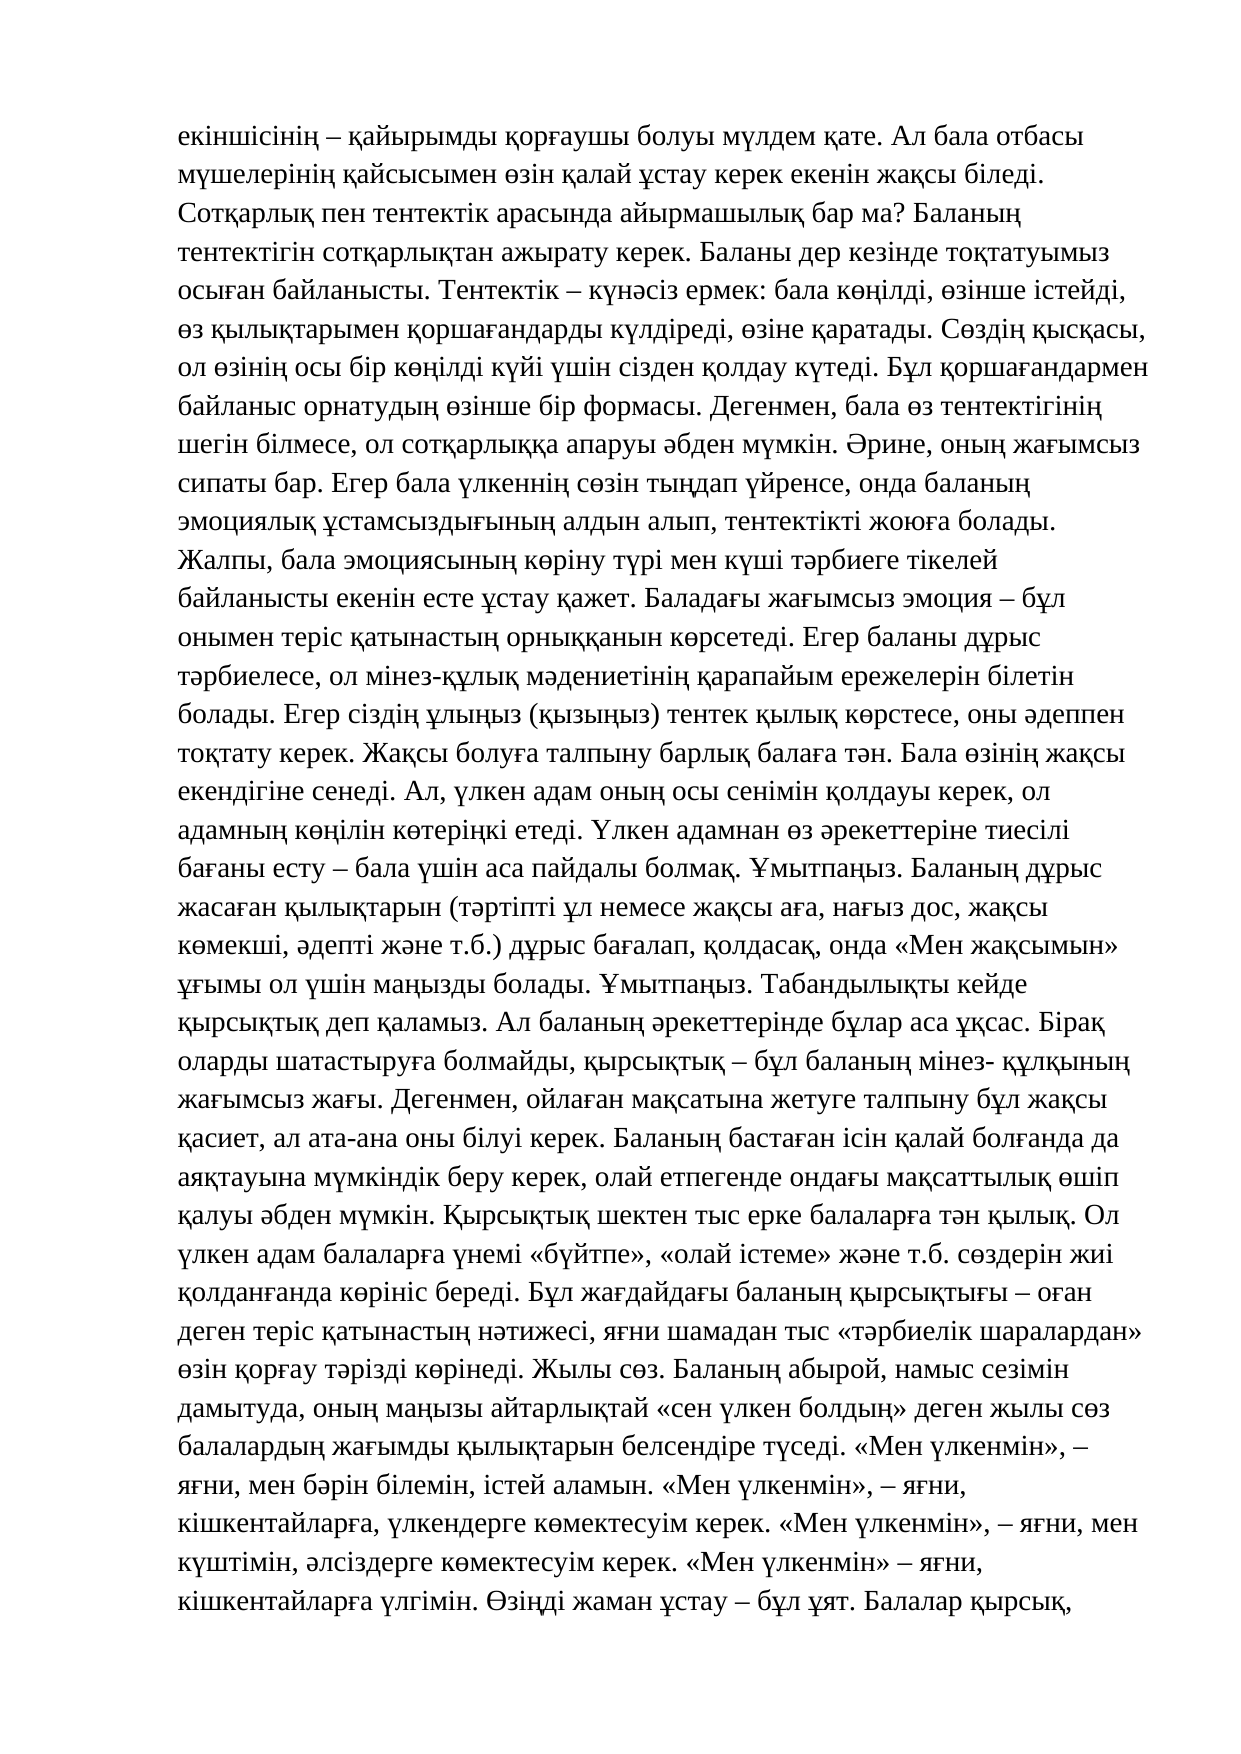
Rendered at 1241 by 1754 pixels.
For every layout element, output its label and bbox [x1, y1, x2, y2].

text [177, 118, 1152, 1616]
